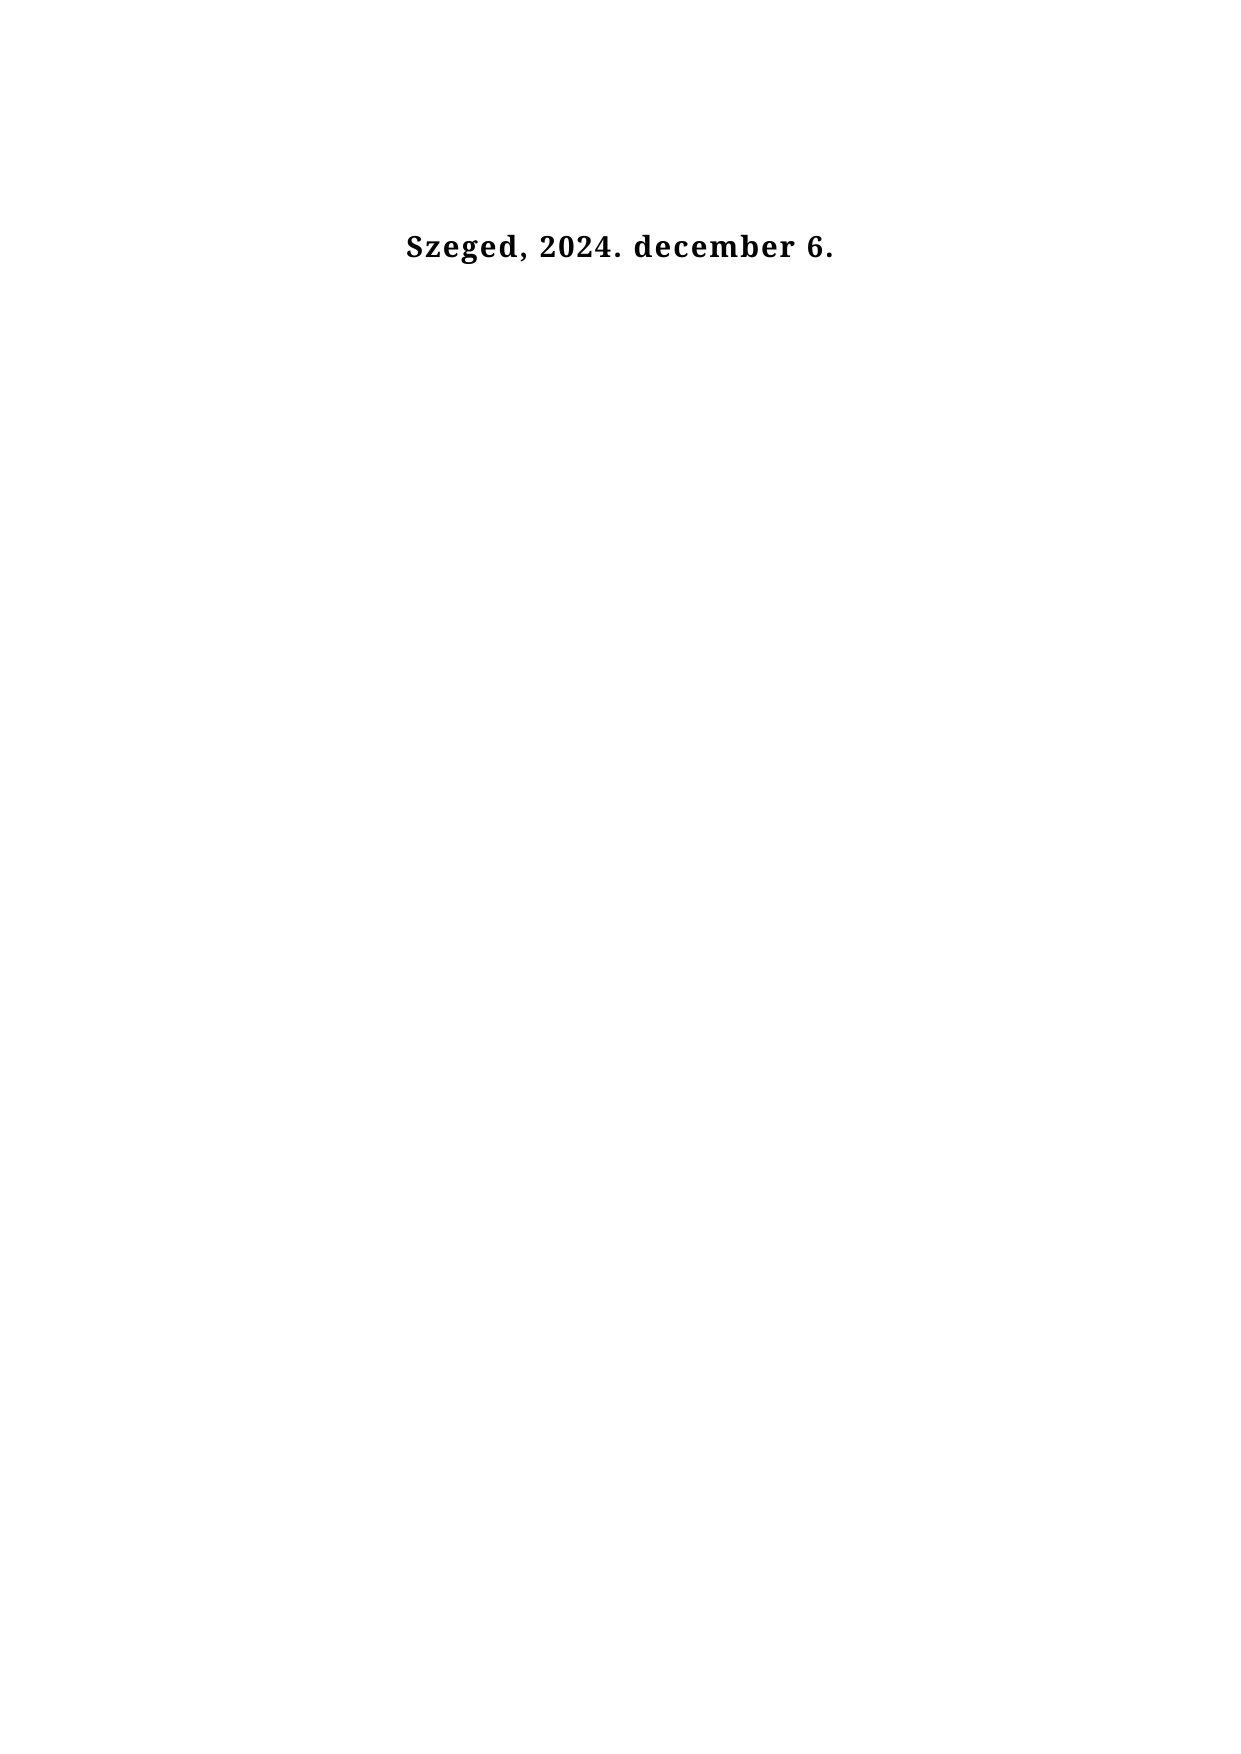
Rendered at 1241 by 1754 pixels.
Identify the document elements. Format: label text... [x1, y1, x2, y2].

text Szeged, 2024. december 6.Az MTA Szegedi Akadémiai Bizottsága (a továbbiakban: SZAB) a határon innen és túli régióban folyó tudományos kutatómunka ösztönzése céljából pályázatot hirdet Bács-Kiskun, Békés és Csongrád-Csanád vármegyékben, valamint a Vajdaság, Temes és Arad megyékben élő középiskolás diákok számára. [148, 226, 1093, 266]
